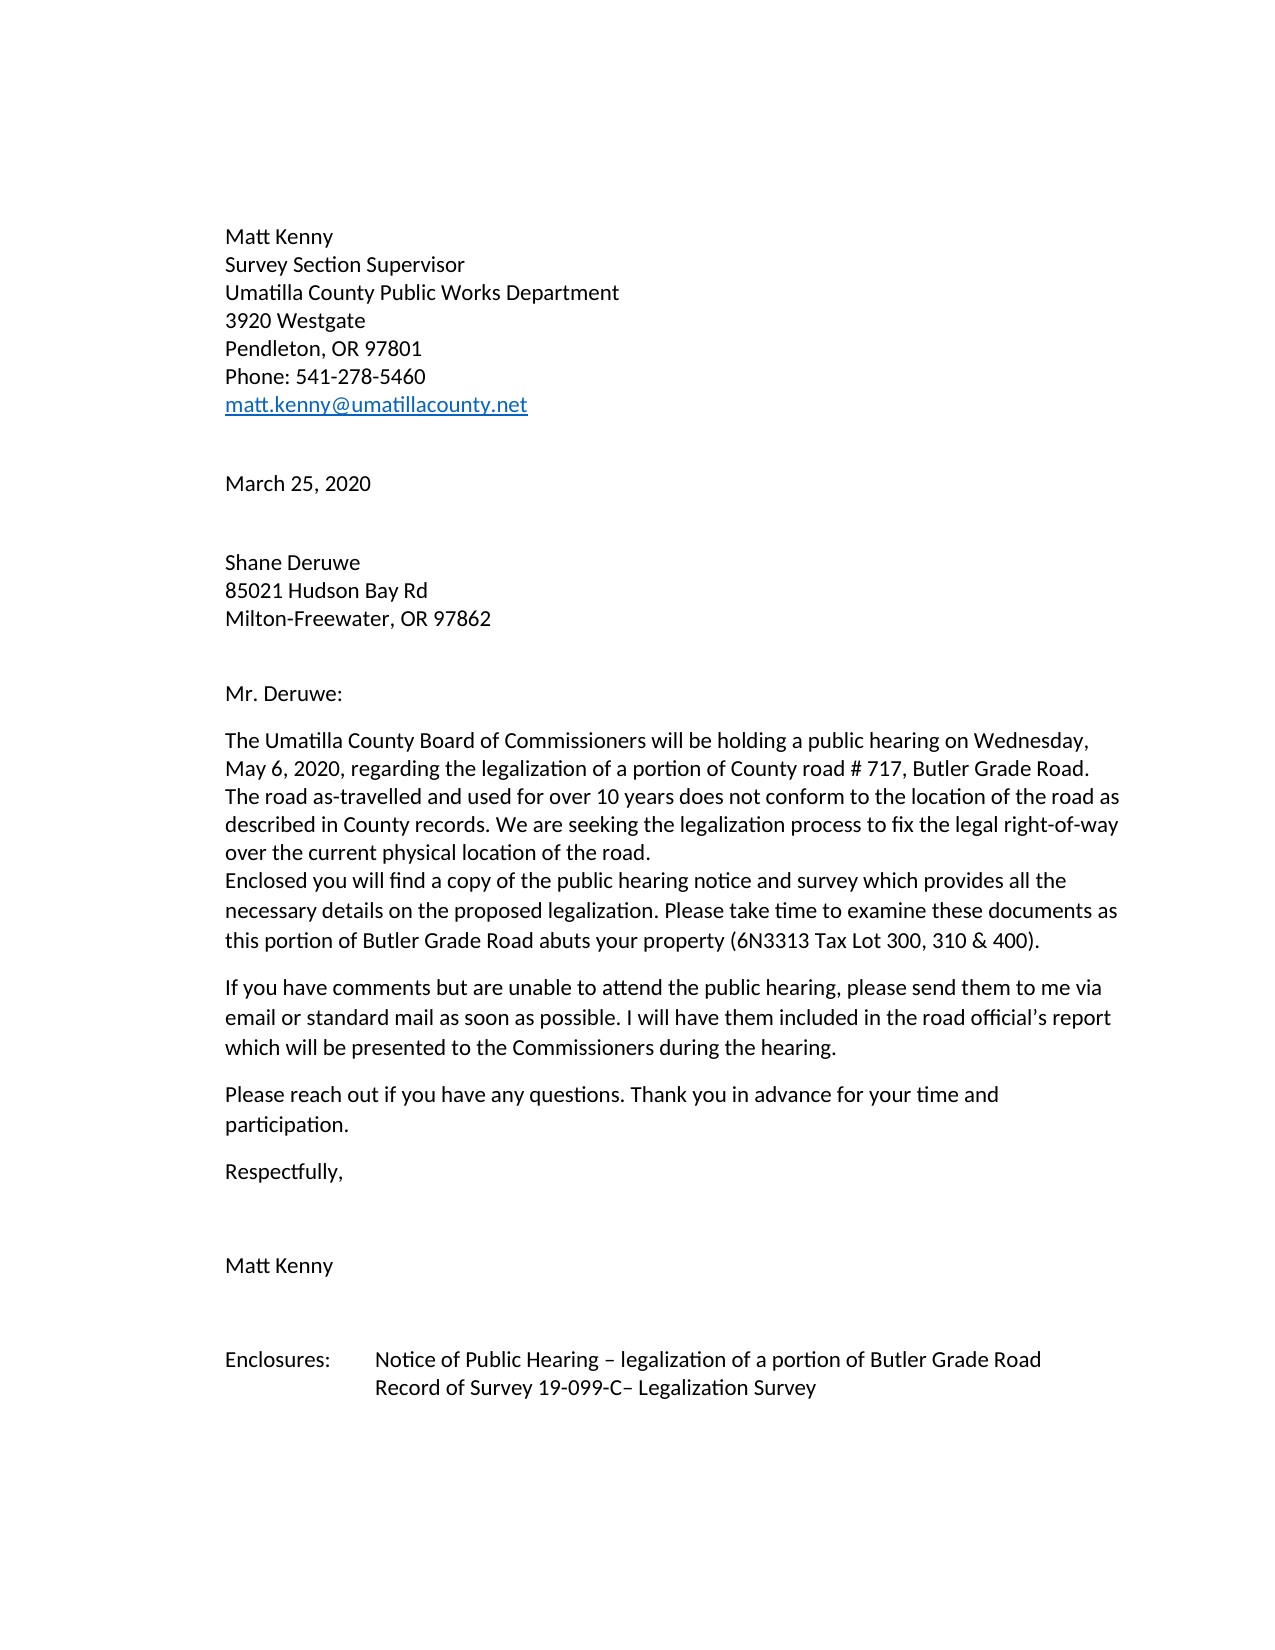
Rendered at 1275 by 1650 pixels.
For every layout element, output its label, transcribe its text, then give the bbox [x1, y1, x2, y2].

text Respectfully, [150, 1157, 1125, 1186]
text Matt Kenny [150, 222, 1125, 250]
text Matt Kenny [150, 1251, 1125, 1279]
text 85021 Hudson Bay Rd [150, 576, 1125, 604]
text Survey Section Supervisor [150, 250, 1125, 278]
text matt.kenny@umatillacounty.net [150, 390, 1125, 418]
text Enclosed you will find a copy of the public hearing notice and survey which provides all the necessary details on the proposed legalization. Please take time to examine these documents as this portion of Butler Grade Road abuts your property (6N3313 Tax Lot 300, 310 & 400). [225, 866, 1125, 954]
text If you have comments but are unable to attend the public hearing, please send them to me via email or standard mail as soon as possible. I will have them included in the road official’s report which will be presented to the Commissioners during the hearing. [225, 973, 1125, 1062]
text Pendleton, OR 97801 [150, 334, 1125, 362]
text Umatilla County Public Works Department [150, 278, 1125, 306]
text Phone: 541-278-5460 [150, 362, 1125, 390]
text Enclosures: Notice of Public Hearing – legalization of a portion of Butler Grade Road [150, 1345, 1125, 1373]
text Mr. Deruwe: [150, 679, 1125, 707]
text Milton-Freewater, OR 97862 [150, 604, 1125, 632]
text Shane Deruwe [150, 548, 1125, 576]
text The Umatilla County Board of Commissioners will be holding a public hearing on Wednesday, May 6, 2020, regarding the legalization of a portion of County road # 717, Butler Grade Road. The road as-travelled and used for over 10 years does not conform to the location of the road as described in County records. We are seeking the legalization process to fix the legal right-of-way over the current physical location of the road. [225, 726, 1125, 866]
text 3920 Westgate [150, 306, 1125, 334]
text Record of Survey 19-099-C– Legalization Survey [150, 1373, 1125, 1401]
text Please reach out if you have any questions. Thank you in advance for your time and participation. [225, 1080, 1125, 1139]
text March 25, 2020 [150, 469, 1125, 497]
